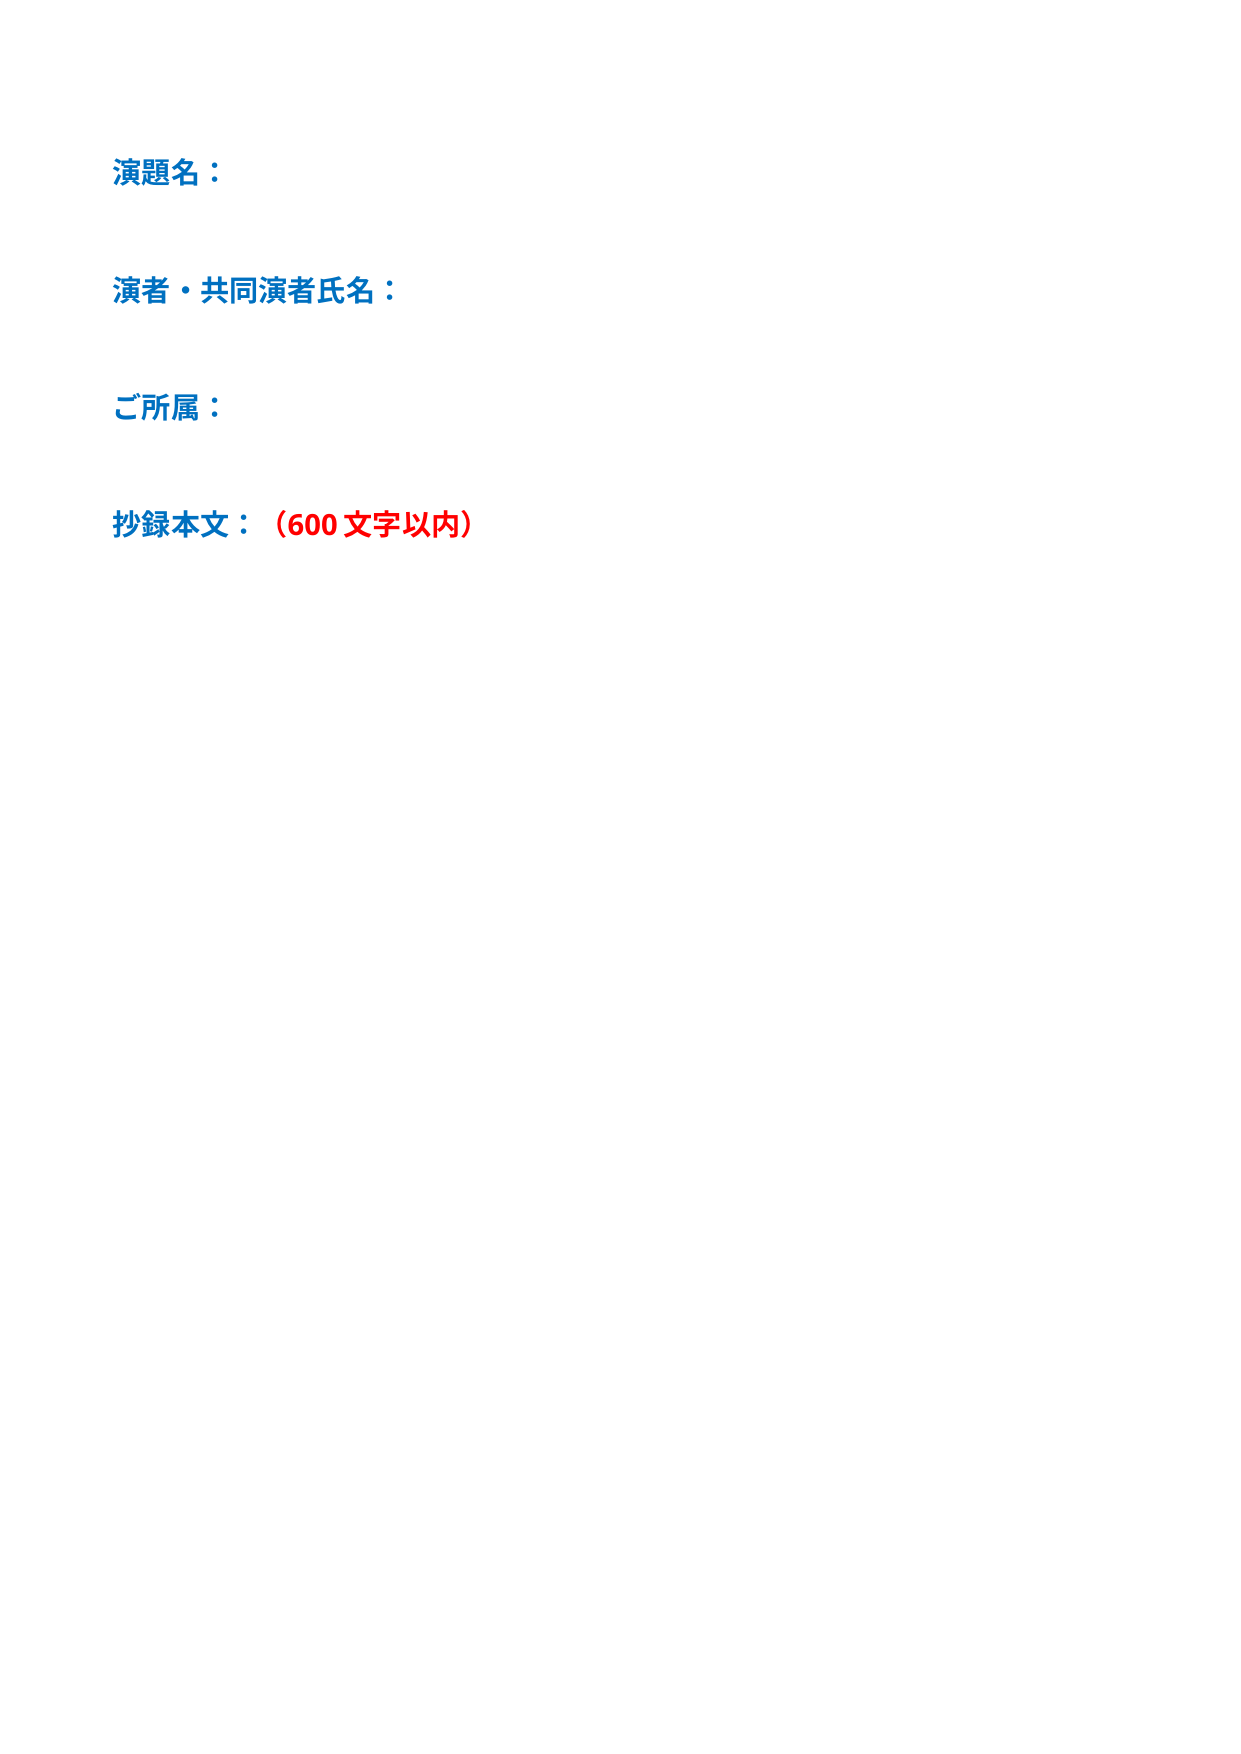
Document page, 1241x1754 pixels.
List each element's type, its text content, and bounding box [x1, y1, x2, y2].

text ご所属： [112, 384, 1128, 427]
text 演者・共同演者氏名： [112, 267, 1128, 309]
text 演題名： [112, 150, 1128, 192]
text 抄録本文：（600文字以内） [112, 502, 1128, 544]
